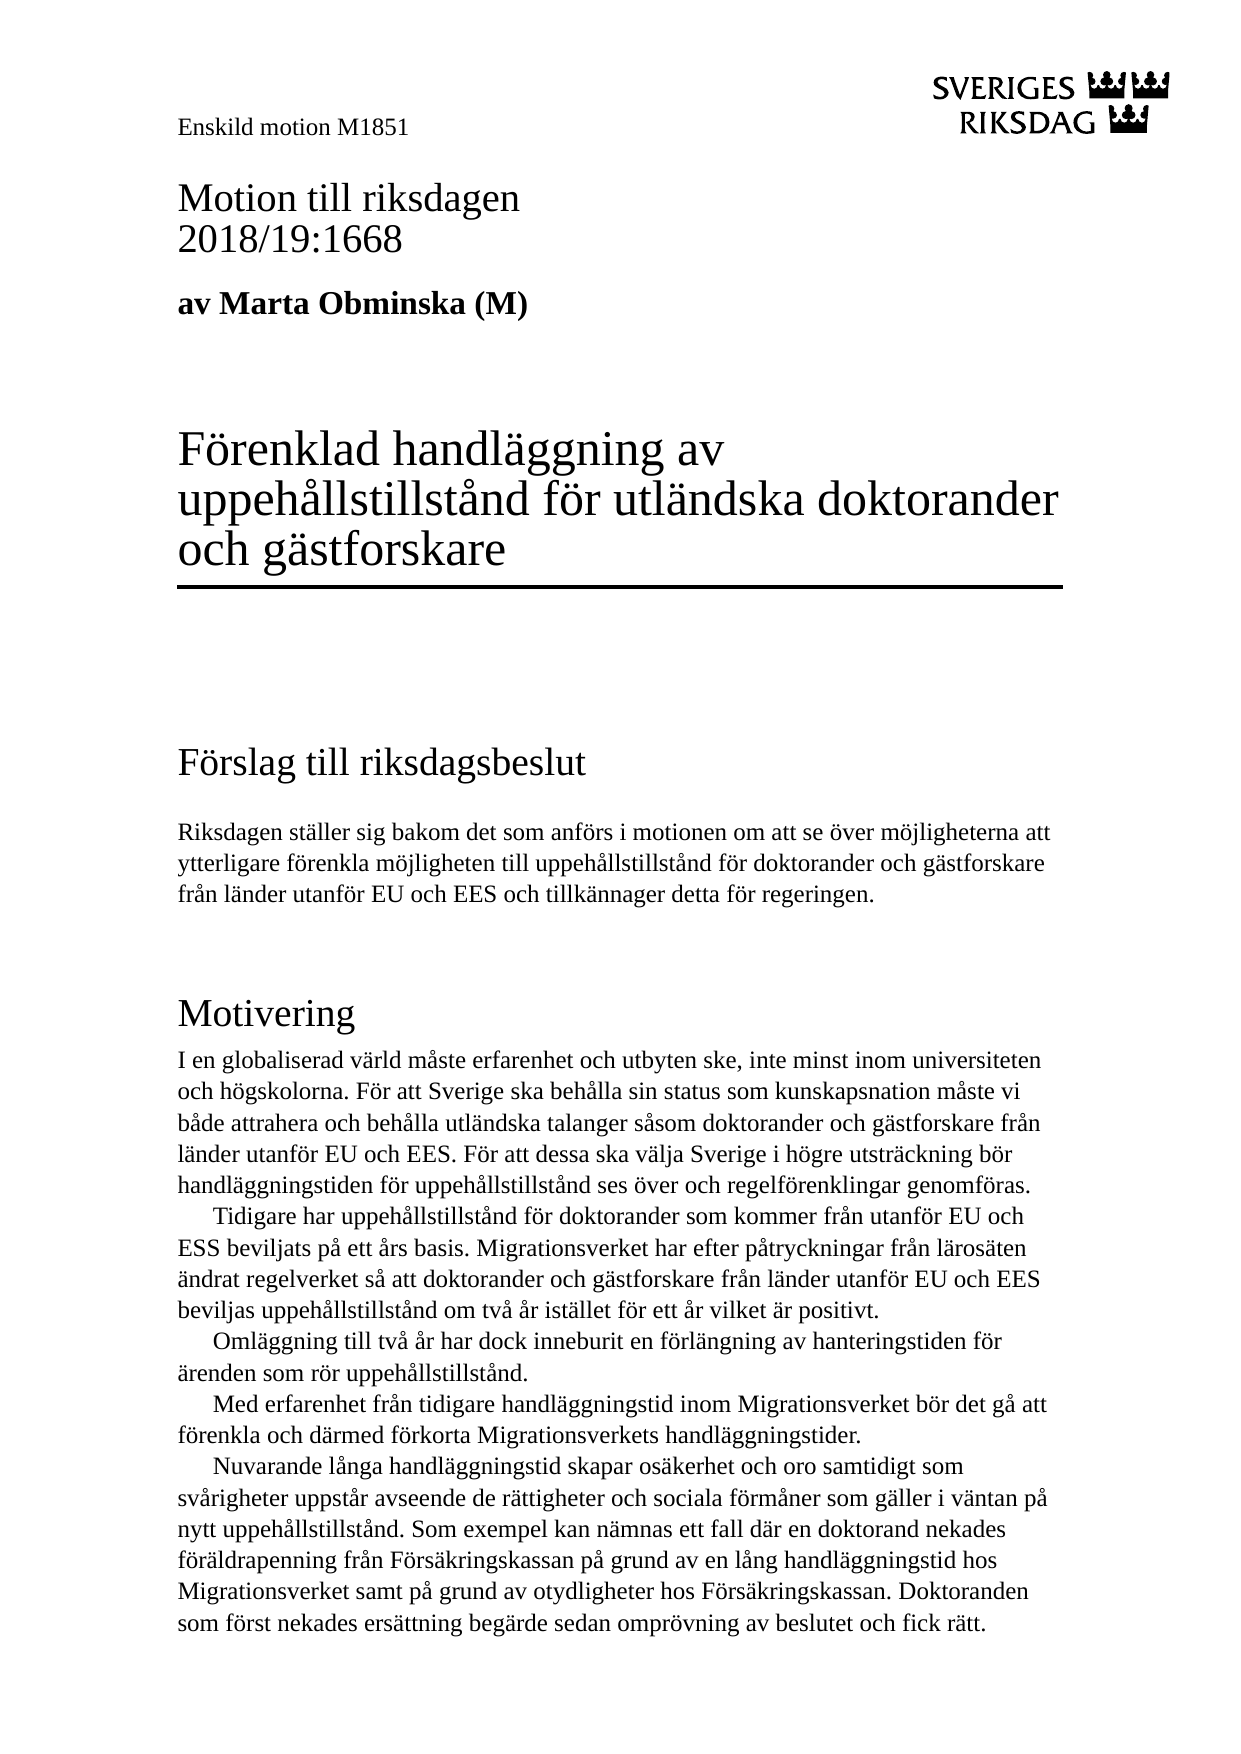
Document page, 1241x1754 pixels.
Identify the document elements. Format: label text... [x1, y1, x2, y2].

text Tidigare har uppehållstillstånd för doktorander som kommer från utanför EU och ESS beviljats på ett års basis. Migrationsverket har efter påtryckningar från lärosäten ändrat regelverket så att doktorander och gästforskare från länder utanför EU och EES beviljas uppehållstillstånd om två år istället för ett år vilket är positivt. [177, 1199, 1063, 1324]
text I en globaliserad värld måste erfarenhet och utbyten ske, inte minst inom universiteten och högskolorna. För att Sverige ska behålla sin status som kunskapsnation måste vi både attrahera och behålla utländska talanger såsom doktorander och gästforskare från länder utanför EU och EES. För att dessa ska välja Sverige i högre utsträckning bör handläggningstiden för uppehållstillstånd ses över och regelförenklingar genomföras. [177, 1043, 1063, 1199]
text Omläggning till två år har dock inneburit en förlängning av hanteringstiden för ärenden som rör uppehållstillstånd. [177, 1324, 1063, 1386]
text Nuvarande långa handläggningstid skapar osäkerhet och oro samtidigt som svårigheter uppstår avseende de rättigheter och sociala förmåner som gäller i väntan på nytt uppehållstillstånd. Som exempel kan nämnas ett fall där en doktorand nekades föräldrapenning från Försäkringskassan på grund av en lång handläggningstid hos Migrationsverket samt på grund av otydligheter hos Försäkringskassan. Doktoranden som först nekades ersättning begärde sedan omprövning av beslutet och fick rätt. [177, 1449, 1063, 1636]
text Med erfarenhet från tidigare handläggningstid inom Migrationsverket bör det gå att förenkla och därmed förkorta Migrationsverkets handläggningstider. [177, 1386, 1063, 1449]
